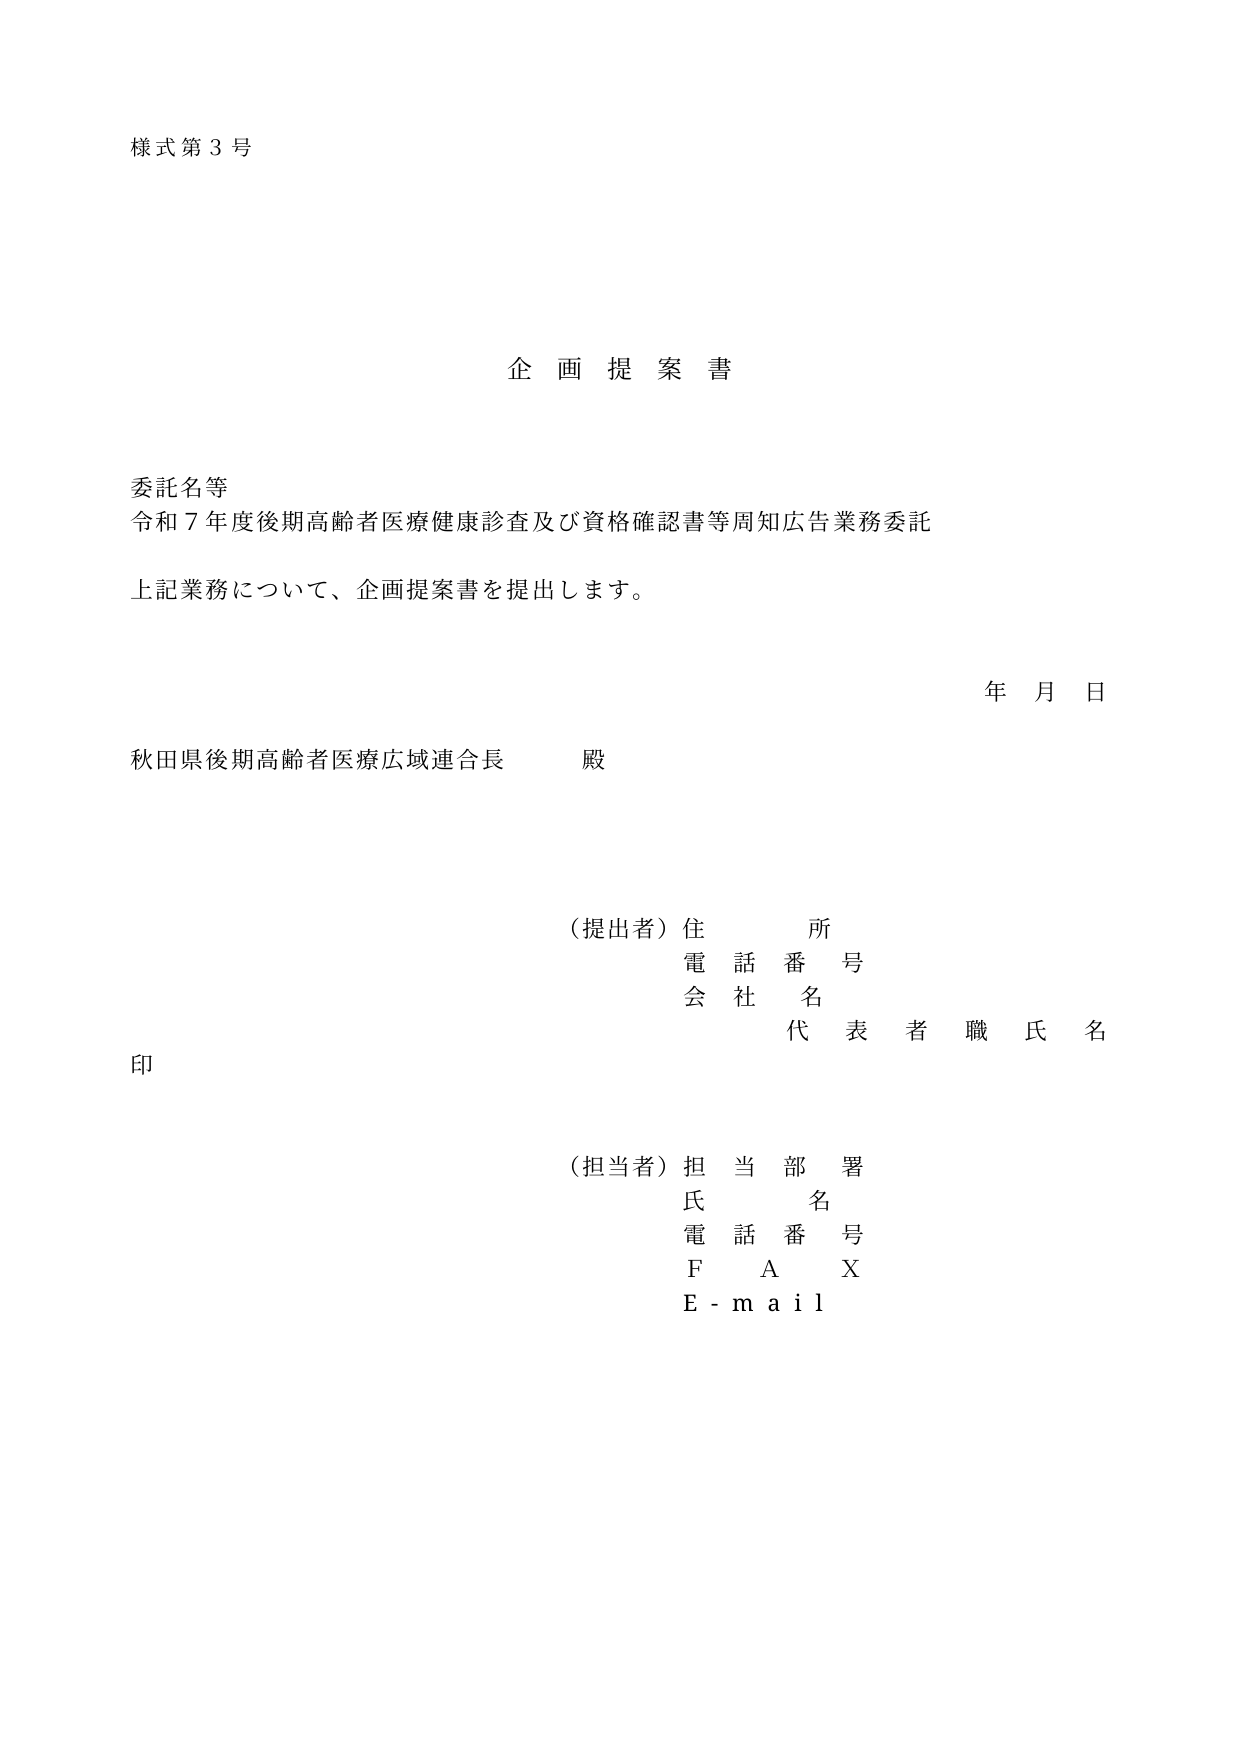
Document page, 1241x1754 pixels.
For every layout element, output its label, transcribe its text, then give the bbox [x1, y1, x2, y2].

text 企 画 提 案 書 [131, 334, 1109, 402]
text 委託名等 [131, 469, 1109, 503]
text 上記業務について、企画提案書を提出します。 [131, 571, 1109, 605]
text 年 月 日 [131, 673, 1109, 707]
text Ｆ Ａ Ｘ [131, 1251, 1109, 1284]
text （担当者）担当部署 [131, 1149, 1109, 1183]
text 代表者職氏名 印 [131, 1013, 1109, 1081]
text （提出者）住 所 [131, 911, 1109, 945]
text 氏 名 [131, 1183, 1109, 1217]
text 電話番号 [131, 945, 1109, 979]
text 令和７年度後期高齢者医療健康診査及び資格確認書等周知広告業務委託 [131, 503, 1109, 537]
text E-mail [131, 1284, 1109, 1318]
text 様式第３号 [131, 130, 1109, 164]
text 秋田県後期高齢者医療広域連合長 殿 [131, 741, 1109, 775]
text 電話番号 [131, 1217, 1109, 1251]
text 会社名 [131, 979, 1109, 1013]
